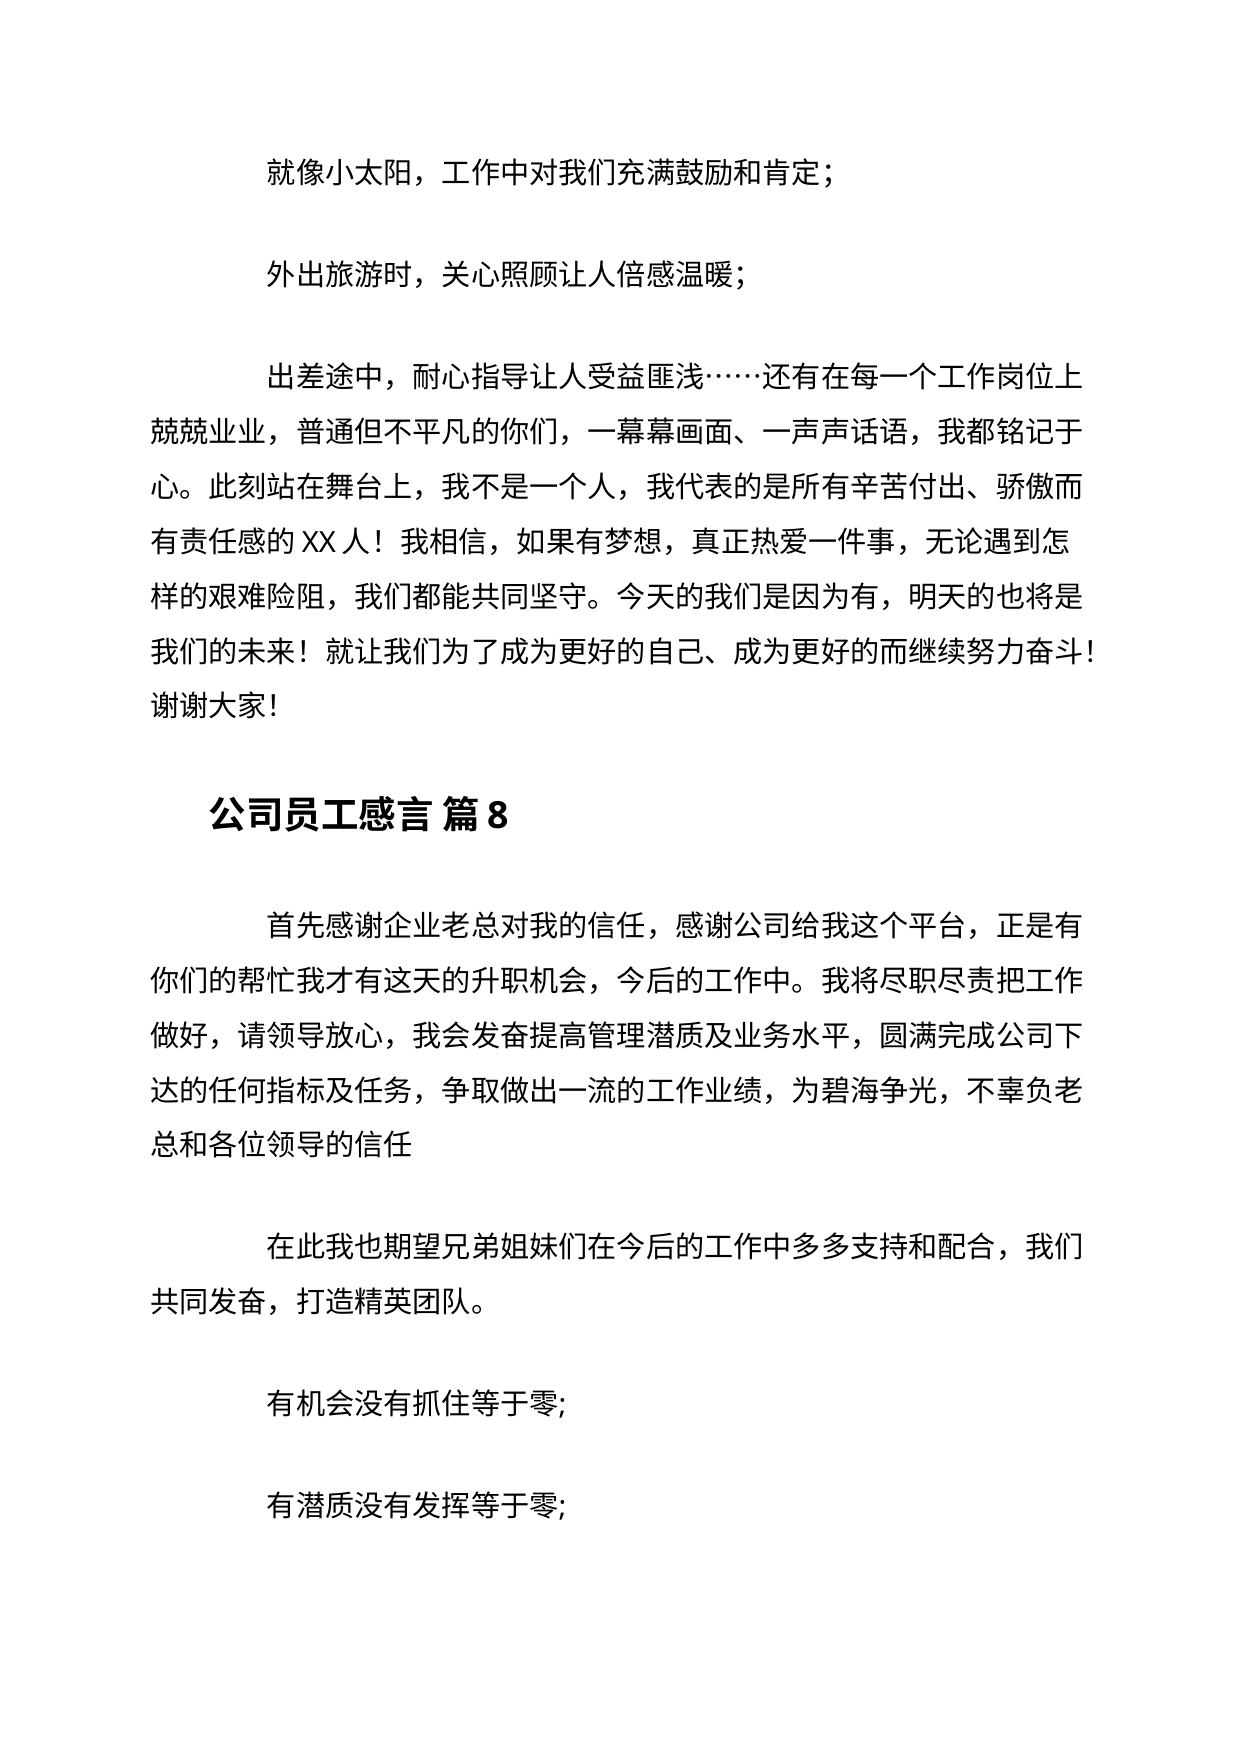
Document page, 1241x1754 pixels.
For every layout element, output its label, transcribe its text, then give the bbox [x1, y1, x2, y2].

text 公司员工感言 篇8 [150, 785, 1090, 839]
text 出差途中，耐心指导让人受益匪浅……还有在每一个工作岗位上兢兢业业，普通但不平凡的你们，一幕幕画面、一声声话语，我都铭记于心。此刻站在舞台上，我不是一个人，我代表的是所有辛苦付出、骄傲而有责任感的XX人！我相信，如果有梦想，真正热爱一件事，无论遇到怎样的艰难险阻，我们都能共同坚守。今天的我们是因为有，明天的也将是我们的未来！就让我们为了成为更好的自己、成为更好的而继续努力奋斗！谢谢大家！ [150, 353, 1090, 725]
text 在此我也期望兄弟姐妹们在今后的工作中多多支持和配合，我们共同发奋，打造精英团队。 [150, 1224, 1090, 1321]
text 首先感谢企业老总对我的信任，感谢公司给我这个平台，正是有你们的帮忙我才有这天的升职机会，今后的工作中。我将尽职尽责把工作做好，请领导放心，我会发奋提高管理潜质及业务水平，圆满完成公司下达的任何指标及任务，争取做出一流的工作业绩，为碧海争光，不辜负老总和各位领导的信任 [150, 902, 1090, 1164]
text 外出旅游时，关心照顾让人倍感温暖； [150, 252, 1090, 294]
text 有机会没有抓住等于零; [150, 1380, 1090, 1423]
text 就像小太阳，工作中对我们充满鼓励和肯定； [150, 150, 1090, 192]
text 有潜质没有发挥等于零; [150, 1482, 1090, 1525]
